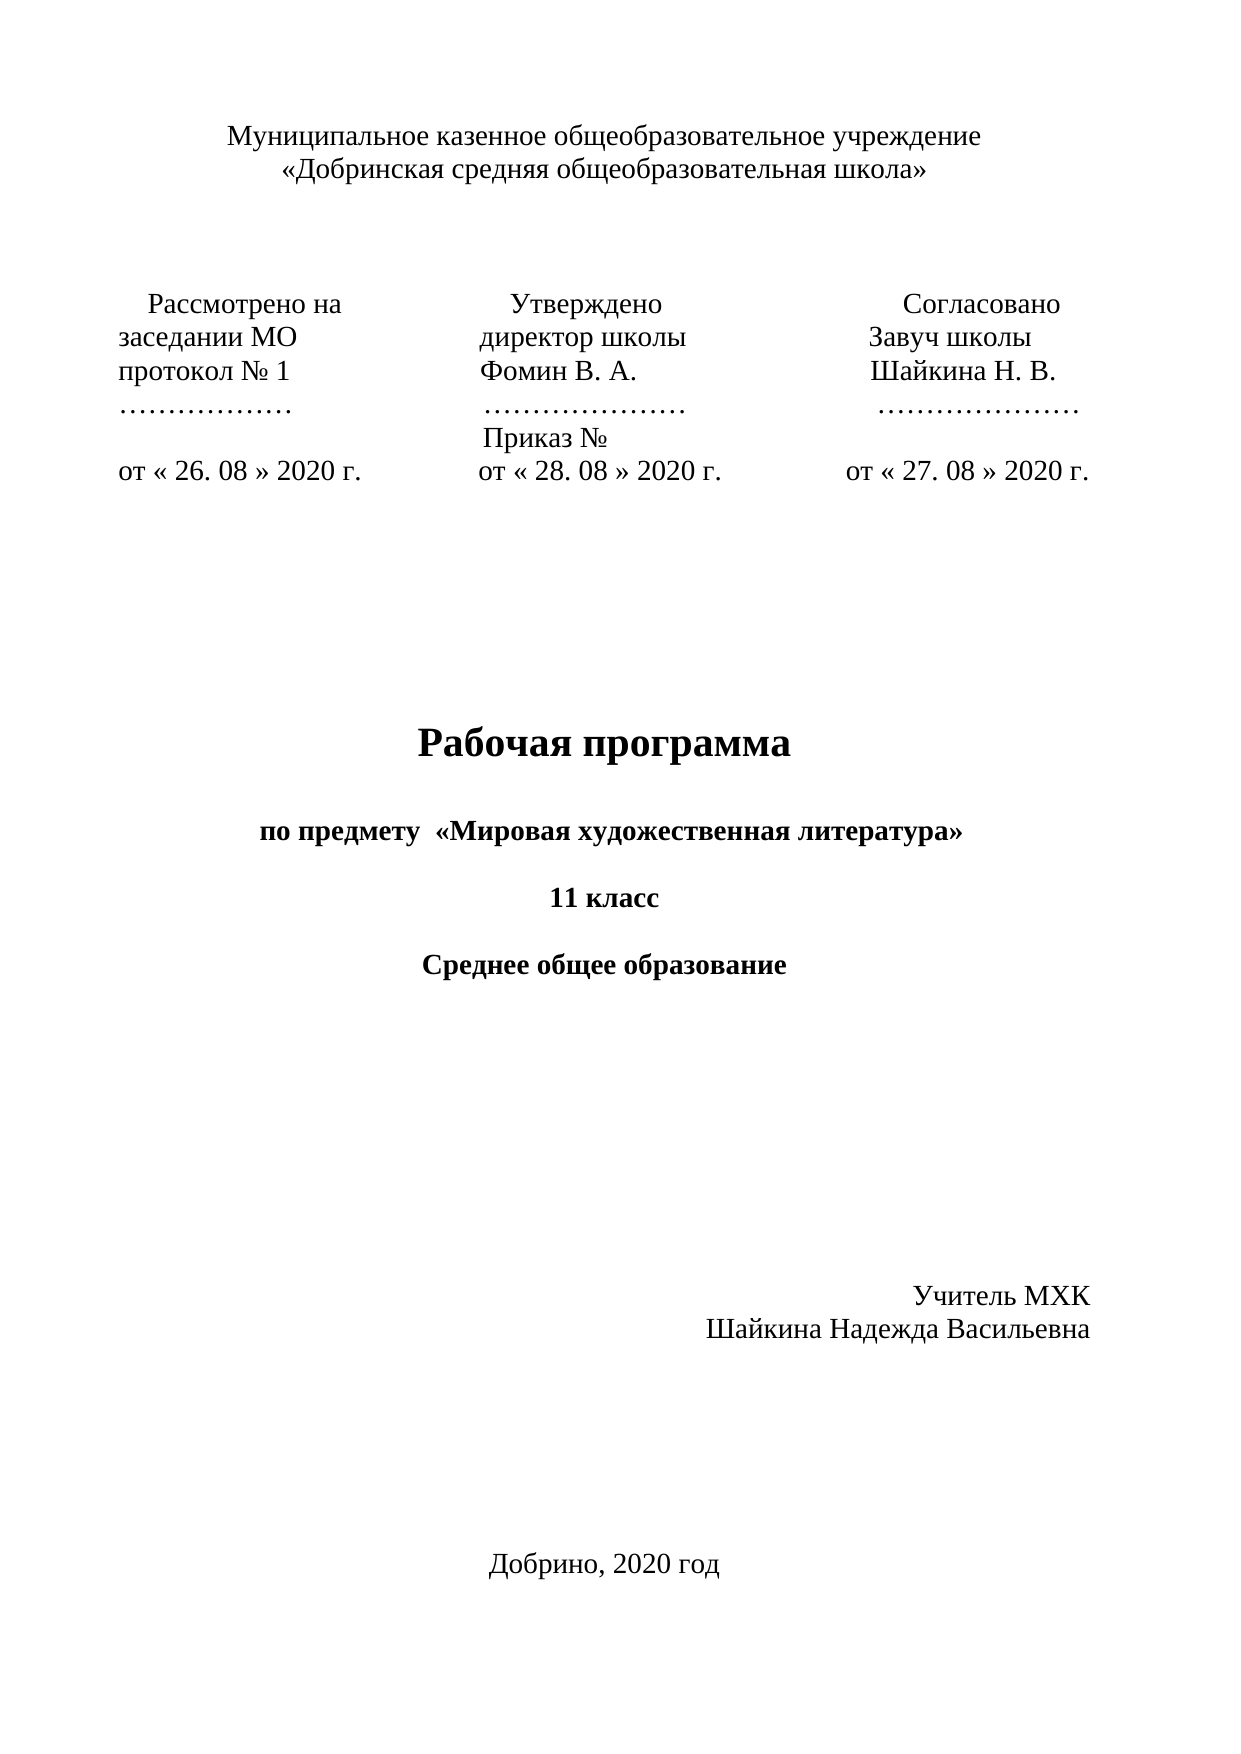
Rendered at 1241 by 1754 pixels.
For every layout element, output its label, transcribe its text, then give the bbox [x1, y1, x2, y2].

text протокол № 1 Фомин В. А. Шайкина Н. В. [118, 353, 1090, 386]
text Муниципальное казенное общеобразовательное учреждение [118, 118, 1090, 152]
text Учитель МХК [118, 1278, 1090, 1311]
text Рабочая программа [118, 717, 1090, 765]
text Рассмотрено на Утверждено Согласовано [118, 286, 1090, 319]
text по предмету «Мировая художественная литература» [118, 813, 1090, 846]
text «Добринская средняя общеобразовательная школа» [118, 152, 1090, 185]
text 11 класс [118, 880, 1090, 913]
text Среднее общее образование [118, 947, 1090, 981]
text ……………… ………………… ………………… [118, 386, 1090, 420]
text от « 26. 08 » 2020 г. от « 28. 08 » 2020 г. от « 27. 08 » 2020 г. [118, 453, 1090, 487]
text Приказ № [118, 420, 1090, 453]
text Добрино, 2020 год [118, 1546, 1090, 1579]
text Шайкина Надежда Васильевна [118, 1311, 1090, 1345]
text заседании МО директор школы Завуч школы [118, 319, 1090, 353]
